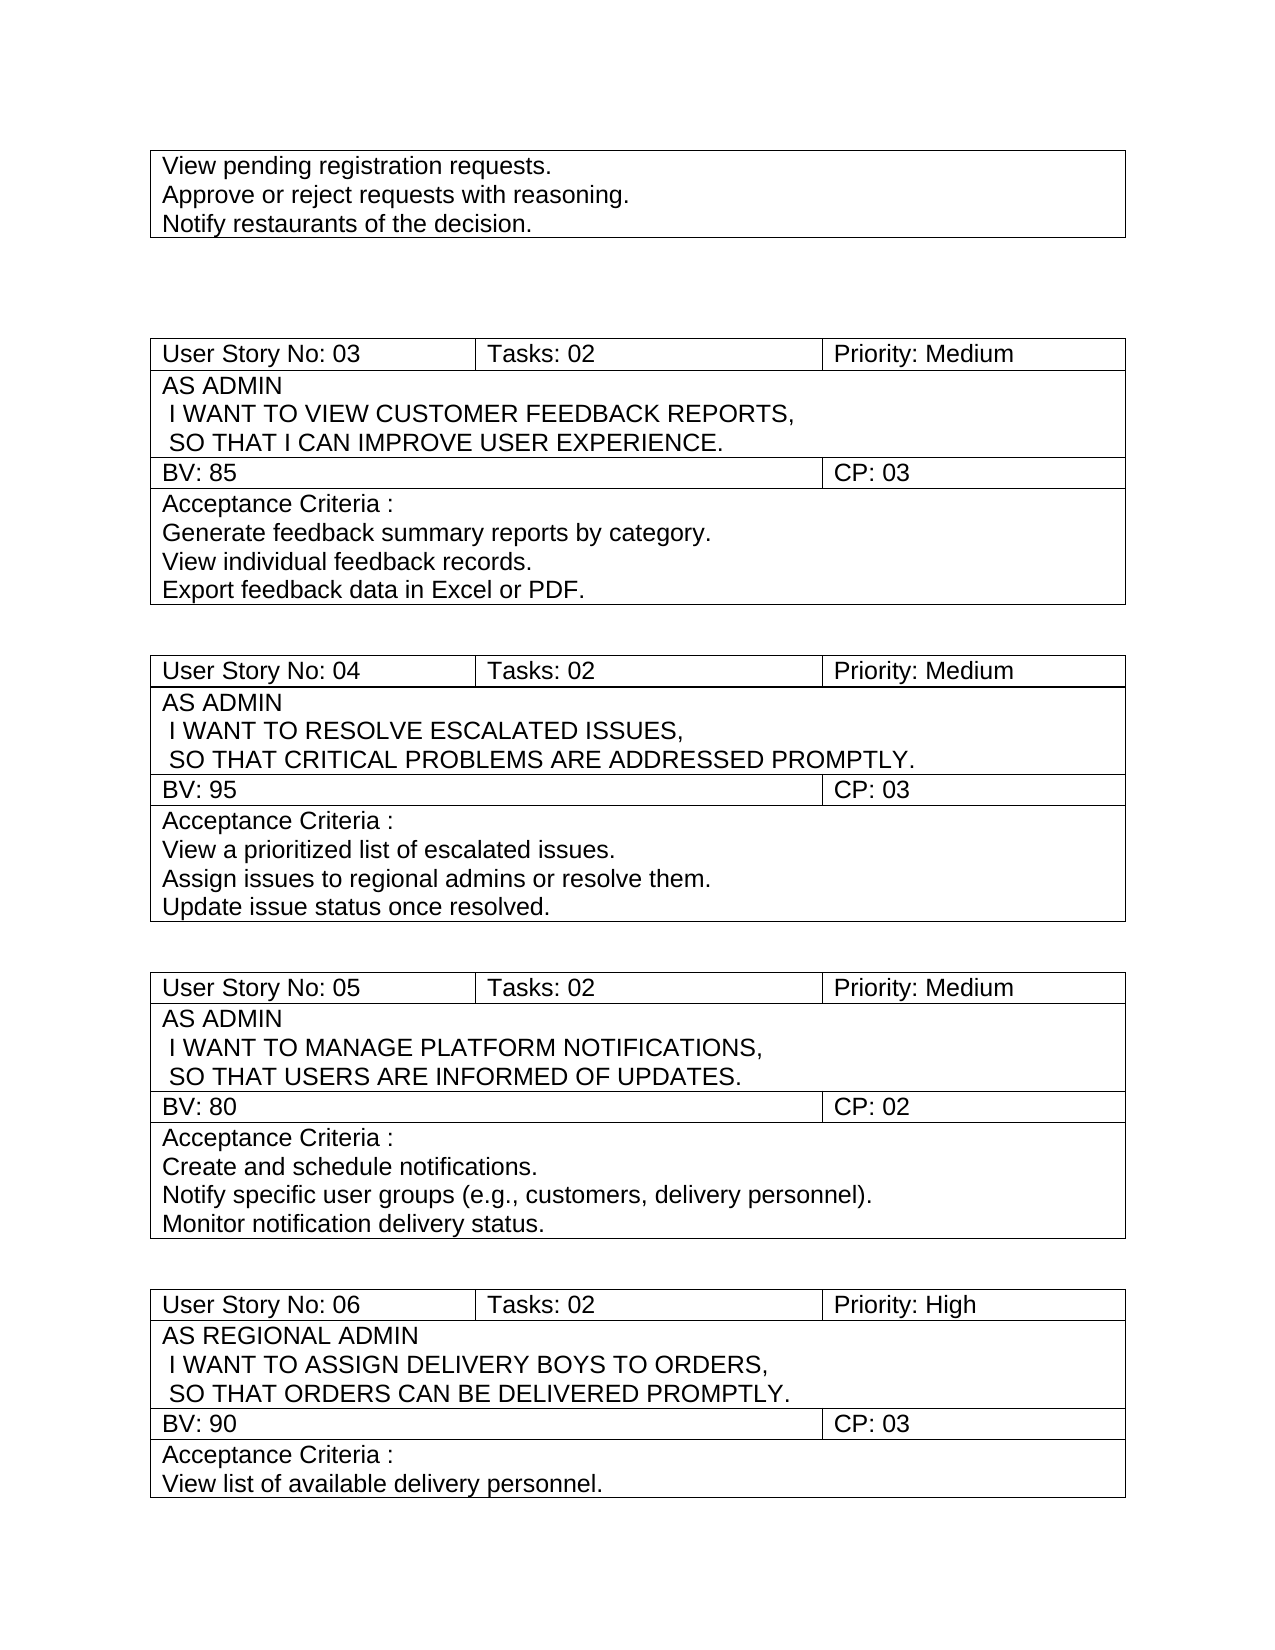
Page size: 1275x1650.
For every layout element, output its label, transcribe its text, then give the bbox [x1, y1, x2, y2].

table_cell CP: 03 [823, 1409, 1125, 1439]
table_header Priority: High [823, 1290, 1125, 1320]
table_cell Acceptance Criteria : Generate feedback summary reports by category. View individual feedback records. Export feedback data in Excel or PDF. [151, 489, 1125, 604]
table_cell CP: 02 [823, 1092, 1125, 1122]
table_cell AS ADMIN I WANT TO VIEW CUSTOMER FEEDBACK REPORTS, SO THAT I CAN IMPROVE USER EXPERIENCE. [151, 371, 1125, 457]
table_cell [151, 151, 1125, 237]
table_header Priority: Medium [823, 656, 1125, 686]
table_header User Story No: 03 [151, 339, 475, 369]
table_cell BV: 90 [151, 1409, 822, 1439]
table_header Priority: Medium [823, 973, 1125, 1003]
table_header User Story No: 05 [151, 973, 475, 1003]
table_header User Story No: 04 [151, 656, 475, 686]
table_header Tasks: 02 [476, 656, 822, 686]
table_header Priority: Medium [823, 339, 1125, 369]
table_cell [151, 1440, 1125, 1497]
table_cell BV: 85 [151, 458, 822, 488]
table_cell BV: 95 [151, 775, 822, 805]
table_cell AS REGIONAL ADMIN I WANT TO ASSIGN DELIVERY BOYS TO ORDERS, SO THAT ORDERS CAN BE DELIVERED PROMPTLY. [151, 1321, 1125, 1407]
table_header Tasks: 02 [476, 339, 822, 369]
table_header Tasks: 02 [476, 1290, 822, 1320]
table_header User Story No: 06 [151, 1290, 475, 1320]
table_cell Acceptance Criteria : Create and schedule notifications. Notify specific user groups (e.g., customers, delivery personnel). Monitor notification delivery status. [151, 1123, 1125, 1238]
table_header Tasks: 02 [476, 973, 822, 1003]
table_cell BV: 80 [151, 1092, 822, 1122]
table_cell AS ADMIN I WANT TO MANAGE PLATFORM NOTIFICATIONS, SO THAT USERS ARE INFORMED OF UPDATES. [151, 1004, 1125, 1091]
table_cell CP: 03 [823, 458, 1125, 488]
table_cell Acceptance Criteria : View a prioritized list of escalated issues. Assign issues to regional admins or resolve them. Update issue status once resolved. [151, 806, 1125, 921]
table_cell AS ADMIN I WANT TO RESOLVE ESCALATED ISSUES, SO THAT CRITICAL PROBLEMS ARE ADDRESSED PROMPTLY. [151, 688, 1125, 774]
table_cell CP: 03 [823, 775, 1125, 805]
